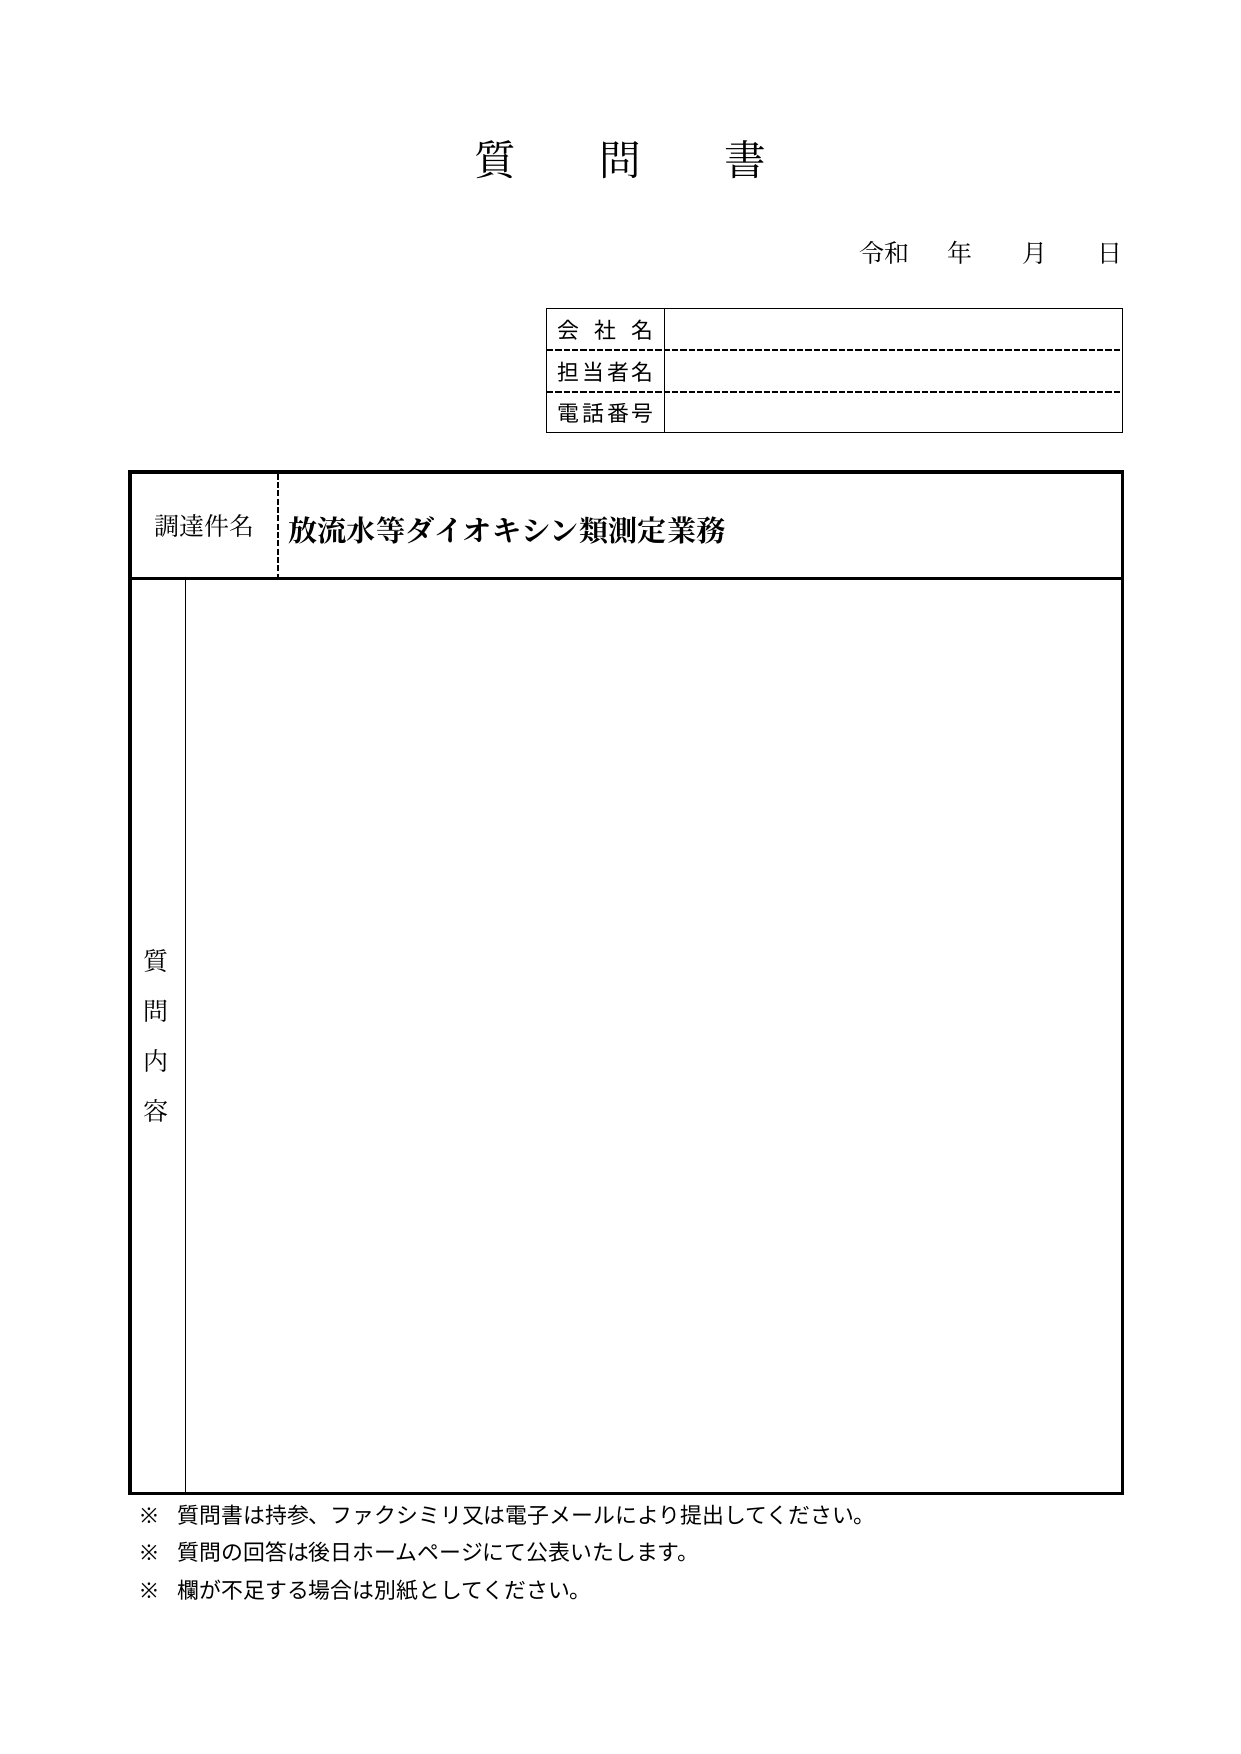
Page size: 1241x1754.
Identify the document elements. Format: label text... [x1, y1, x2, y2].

table_header [665, 309, 1122, 349]
table_cell 担当者名 [547, 349, 664, 391]
table_cell 質 問 内 容 [132, 580, 185, 1492]
text 質 問 書 [118, 120, 1122, 195]
table_header 放流水等ダイオキシン類測定業務 [278, 474, 1121, 577]
table_header 調達件名 [132, 474, 278, 577]
table_cell [665, 349, 1122, 391]
table_cell 電話番号 [547, 391, 664, 432]
table_header 会社名 [547, 309, 664, 349]
text 令和 年 月 日 [207, 233, 1122, 270]
list 欄が不足する場合は別紙としてください。 [140, 1570, 1122, 1608]
list 質問書は持参、ファクシミリ又は電子メールにより提出してください。 [140, 1495, 1122, 1533]
table_cell [186, 580, 1121, 1492]
list 質問の回答は後日ホームページにて公表いたします。 [140, 1533, 1122, 1570]
table_cell [665, 391, 1122, 432]
